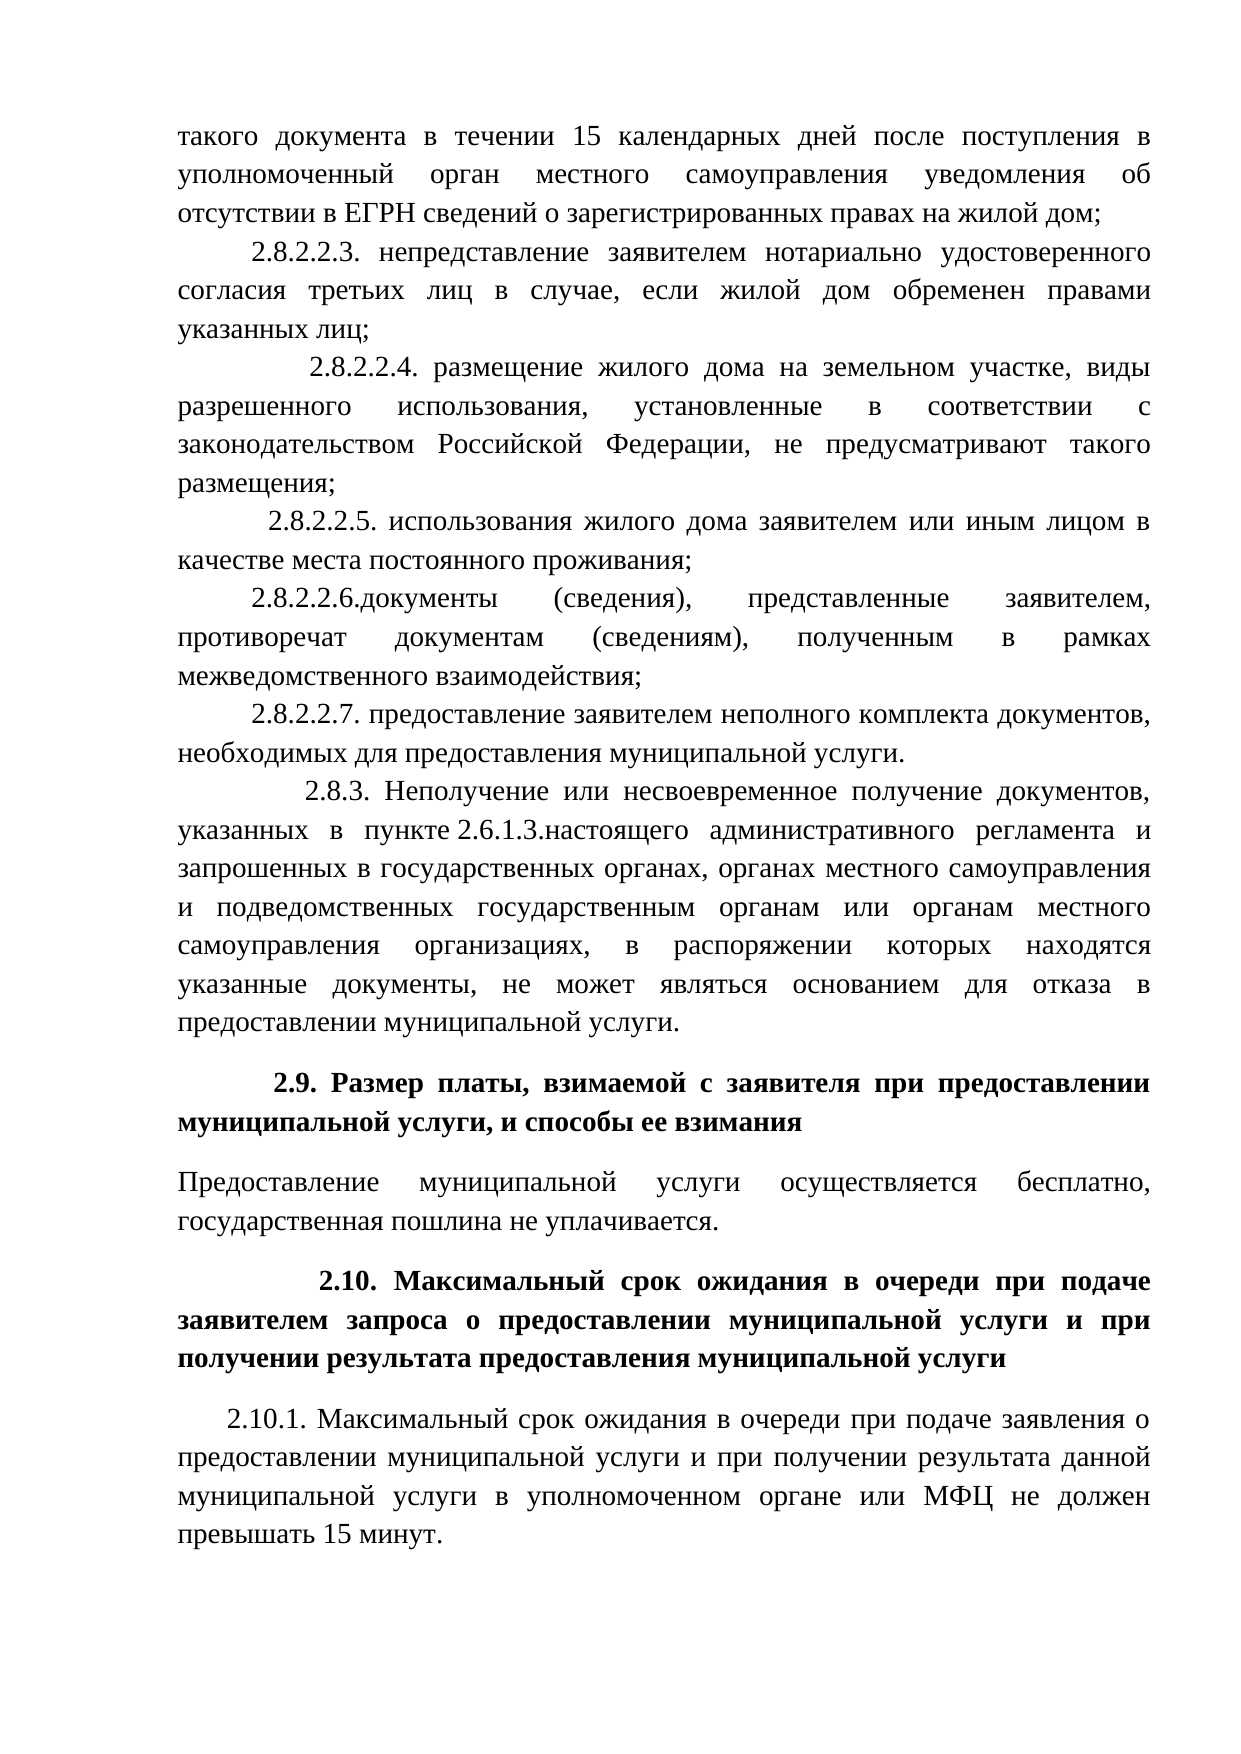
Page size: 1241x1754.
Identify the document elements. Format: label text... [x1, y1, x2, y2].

text 2.8.2.2.5. использования жилого дома заявителем или иным лицом в качестве места постоянного проживания; [177, 503, 1152, 576]
text 2.9. Размер платы, взимаемой с заявителя при предоставлении муниципальной услуги, и способы ее взимания [177, 1065, 1152, 1137]
text 2.8.2.2.3. непредставление заявителем нотариально удостоверенного согласия третьих лиц в случае, если жилой дом обременен правами указанных лиц; [177, 234, 1152, 344]
text 2.10.1. Максимальный срок ожидания в очереди при подаче заявления о предоставлении муниципальной услуги и при получении результата данной муниципальной услуги в уполномоченном органе или МФЦ не должен превышать 15 минут. [177, 1401, 1152, 1550]
text 2.8.2.2.4. размещение жилого дома на земельном участке, виды разрешенного использования, установленные в соответствии с законодательством Российской Федерации, не предусматривают такого размещения; [177, 349, 1152, 498]
text 2.8.3. Неполучение или несвоевременное получение документов, указанных в пункте 2.6.1.3.настоящего административного регламента и запрошенных в государственных органах, органах местного самоуправления и подведомственных государственным органам или органам местного самоуправления организациях, в распоряжении которых находятся указанные документы, не может являться основанием для отказа в предоставлении муниципальной услуги. [177, 773, 1152, 1038]
text 2.8.2.2.6.документы (сведения), представленные заявителем, противоречат документам (сведениям), полученным в рамках межведомственного взаимодействия; [177, 581, 1152, 691]
text 2.8.2.2.7. предоставление заявителем неполного комплекта документов, необходимых для предоставления муниципальной услуги. [177, 696, 1152, 768]
text 2.10. Максимальный срок ожидания в очереди при подаче заявителем запроса о предоставлении муниципальной услуги и при получении результата предоставления муниципальной услуги [177, 1263, 1152, 1374]
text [177, 118, 1152, 229]
text Предоставление муниципальной услуги осуществляется бесплатно, государственная пошлина не уплачивается. [177, 1164, 1152, 1236]
